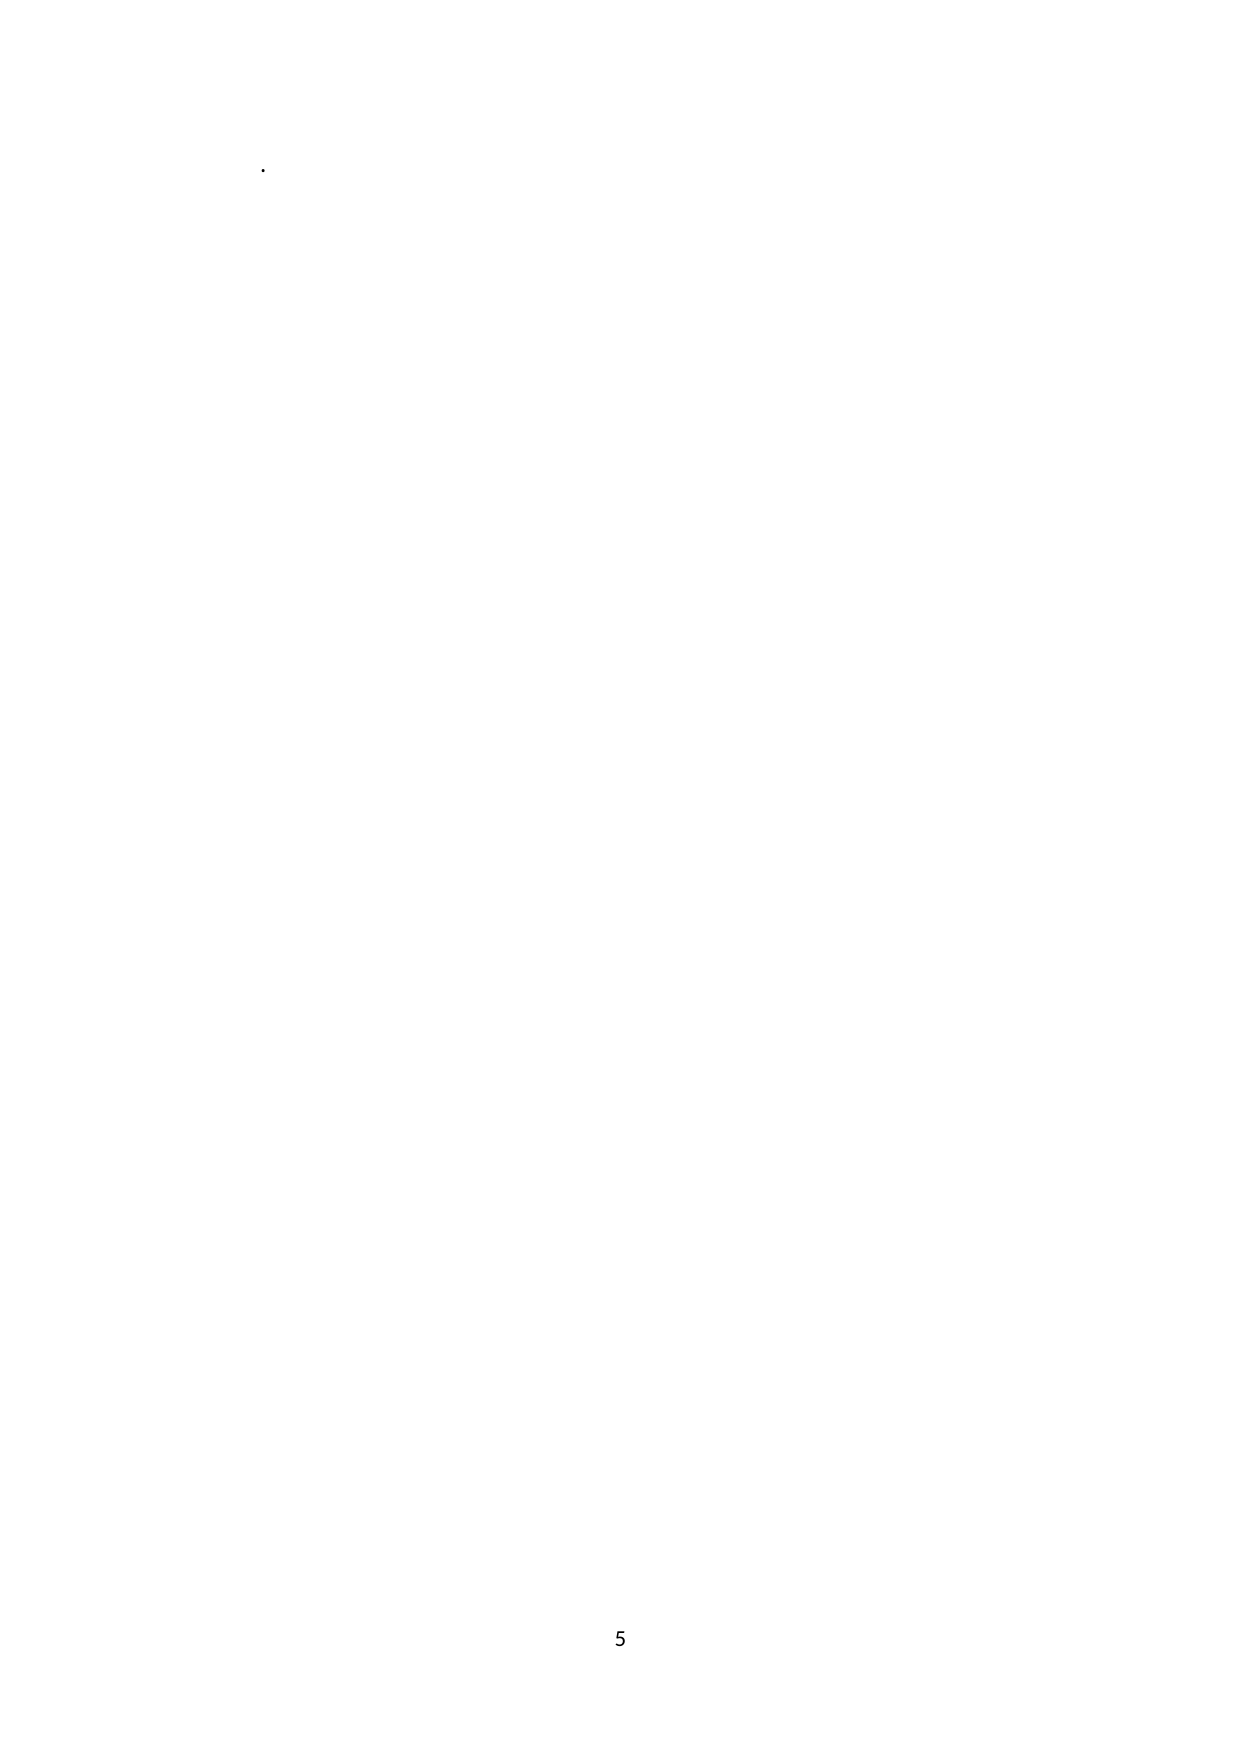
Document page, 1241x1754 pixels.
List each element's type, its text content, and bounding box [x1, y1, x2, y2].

text . [260, 148, 1093, 179]
